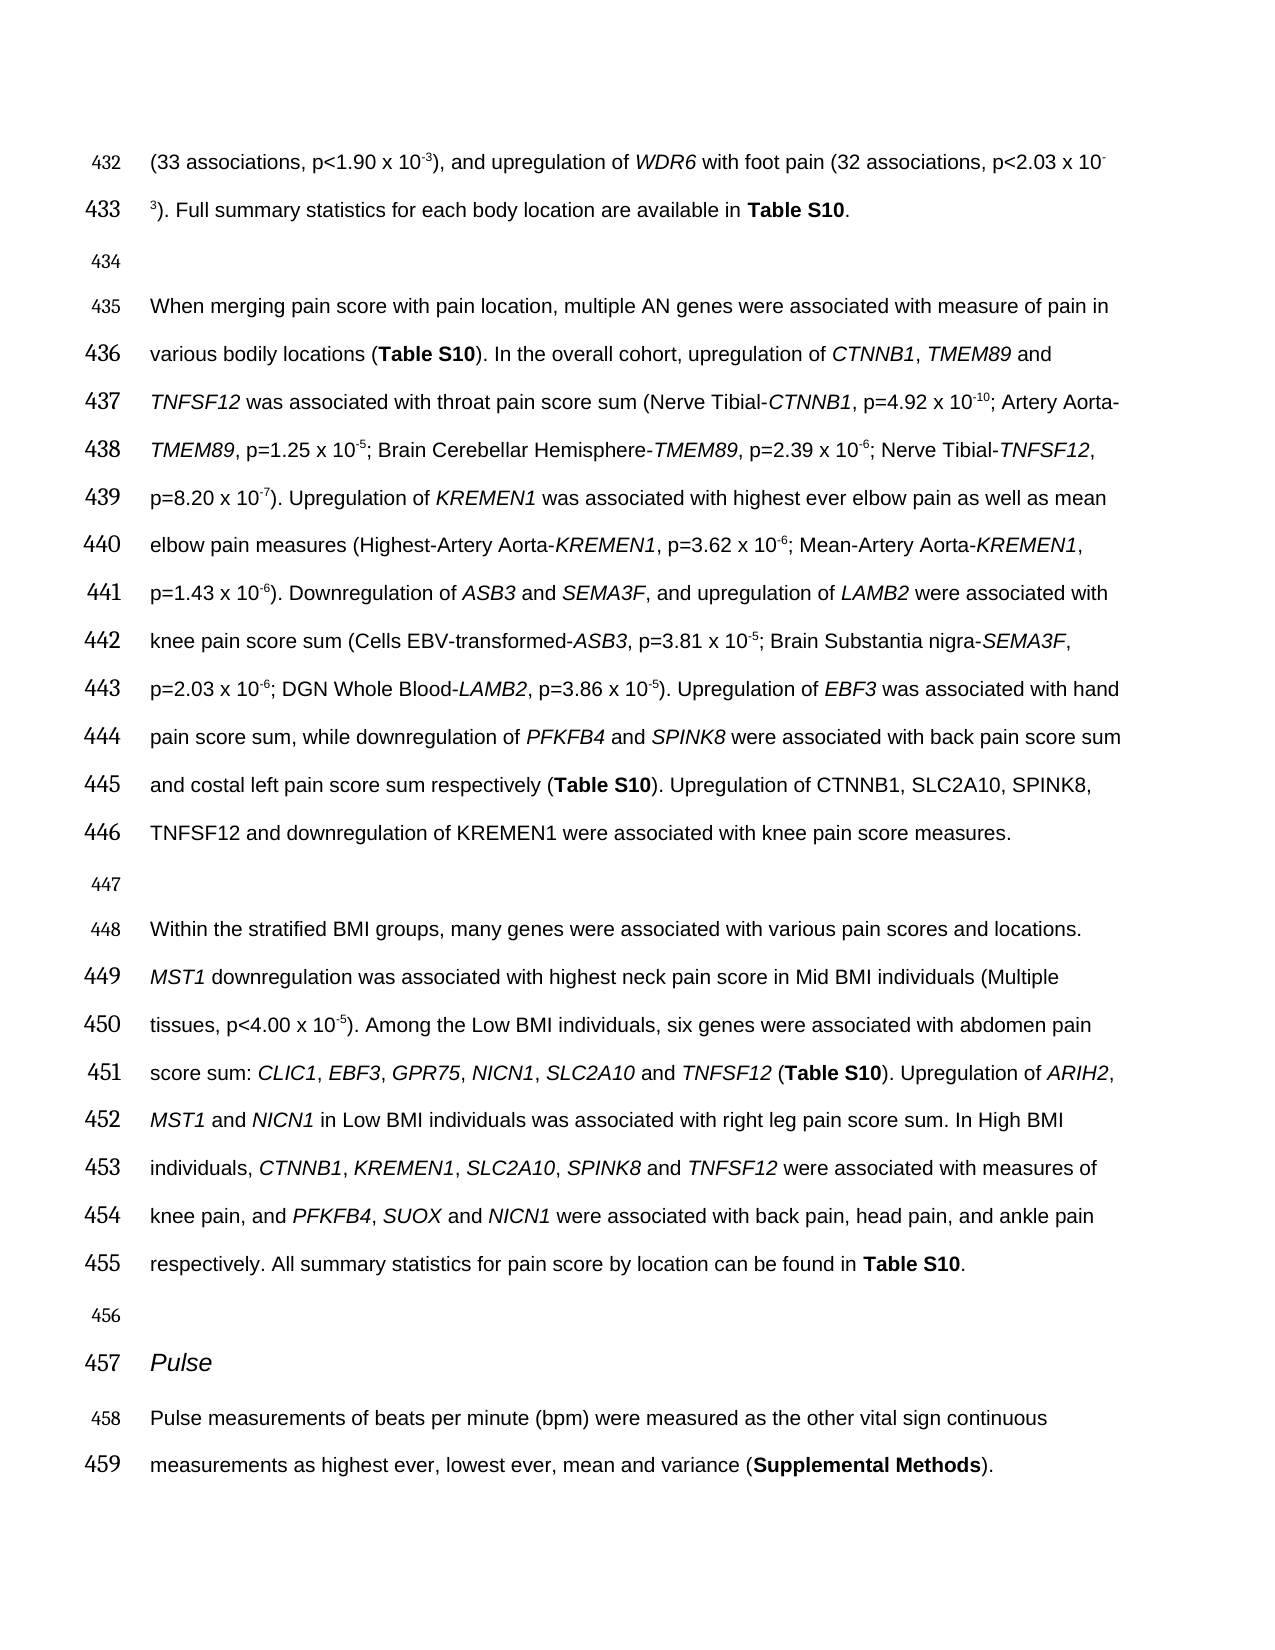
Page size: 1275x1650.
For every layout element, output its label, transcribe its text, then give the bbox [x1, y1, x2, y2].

text When merging pain score with pain location, multiple AN genes were associated with measure of pain in various bodily locations (Table S10). In the overall cohort, upregulation of CTNNB1, TMEM89 and TNFSF12 was associated with throat pain score sum (Nerve Tibial-CTNNB1, p=4.92 x 10-10; Artery Aorta-TMEM89, p=1.25 x 10-5; Brain Cerebellar Hemisphere-TMEM89, p=2.39 x 10-6; Nerve Tibial-TNFSF12, p=8.20 x 10-7). Upregulation of KREMEN1 was associated with highest ever elbow pain as well as mean elbow pain measures (Highest-Artery Aorta-KREMEN1, p=3.62 x 10-6; Mean-Artery Aorta-KREMEN1, p=1.43 x 10-6). Downregulation of ASB3 and SEMA3F, and upregulation of LAMB2 were associated with knee pain score sum (Cells EBV-transformed-ASB3, p=3.81 x 10-5; Brain Substantia nigra-SEMA3F, p=2.03 x 10-6; DGN Whole Blood-LAMB2, p=3.86 x 10-5). Upregulation of EBF3 was associated with hand pain score sum, while downregulation of PFKFB4 and SPINK8 were associated with back pain score sum and costal left pain score sum respectively (Table S10). Upregulation of CTNNB1, SLC2A10, SPINK8, TNFSF12 and downregulation of KREMEN1 were associated with knee pain score measures. [150, 294, 1125, 845]
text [150, 150, 1125, 222]
text Within the stratified BMI groups, many genes were associated with various pain scores and locations. MST1 downregulation was associated with highest neck pain score in Mid BMI individuals (Multiple tissues, p<4.00 x 10-5). Among the Low BMI individuals, six genes were associated with abdomen pain score sum: CLIC1, EBF3, GPR75, NICN1, SLC2A10 and TNFSF12 (Table S10). Upregulation of ARIH2, MST1 and NICN1 in Low BMI individuals was associated with right leg pain score sum. In High BMI individuals, CTNNB1, KREMEN1, SLC2A10, SPINK8 and TNFSF12 were associated with measures of knee pain, and PFKFB4, SUOX and NICN1 were associated with back pain, head pain, and ankle pain respectively. All summary statistics for pain score by location can be found in Table S10. [150, 917, 1125, 1276]
text Pulse [150, 1348, 1125, 1377]
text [150, 1405, 1125, 1477]
